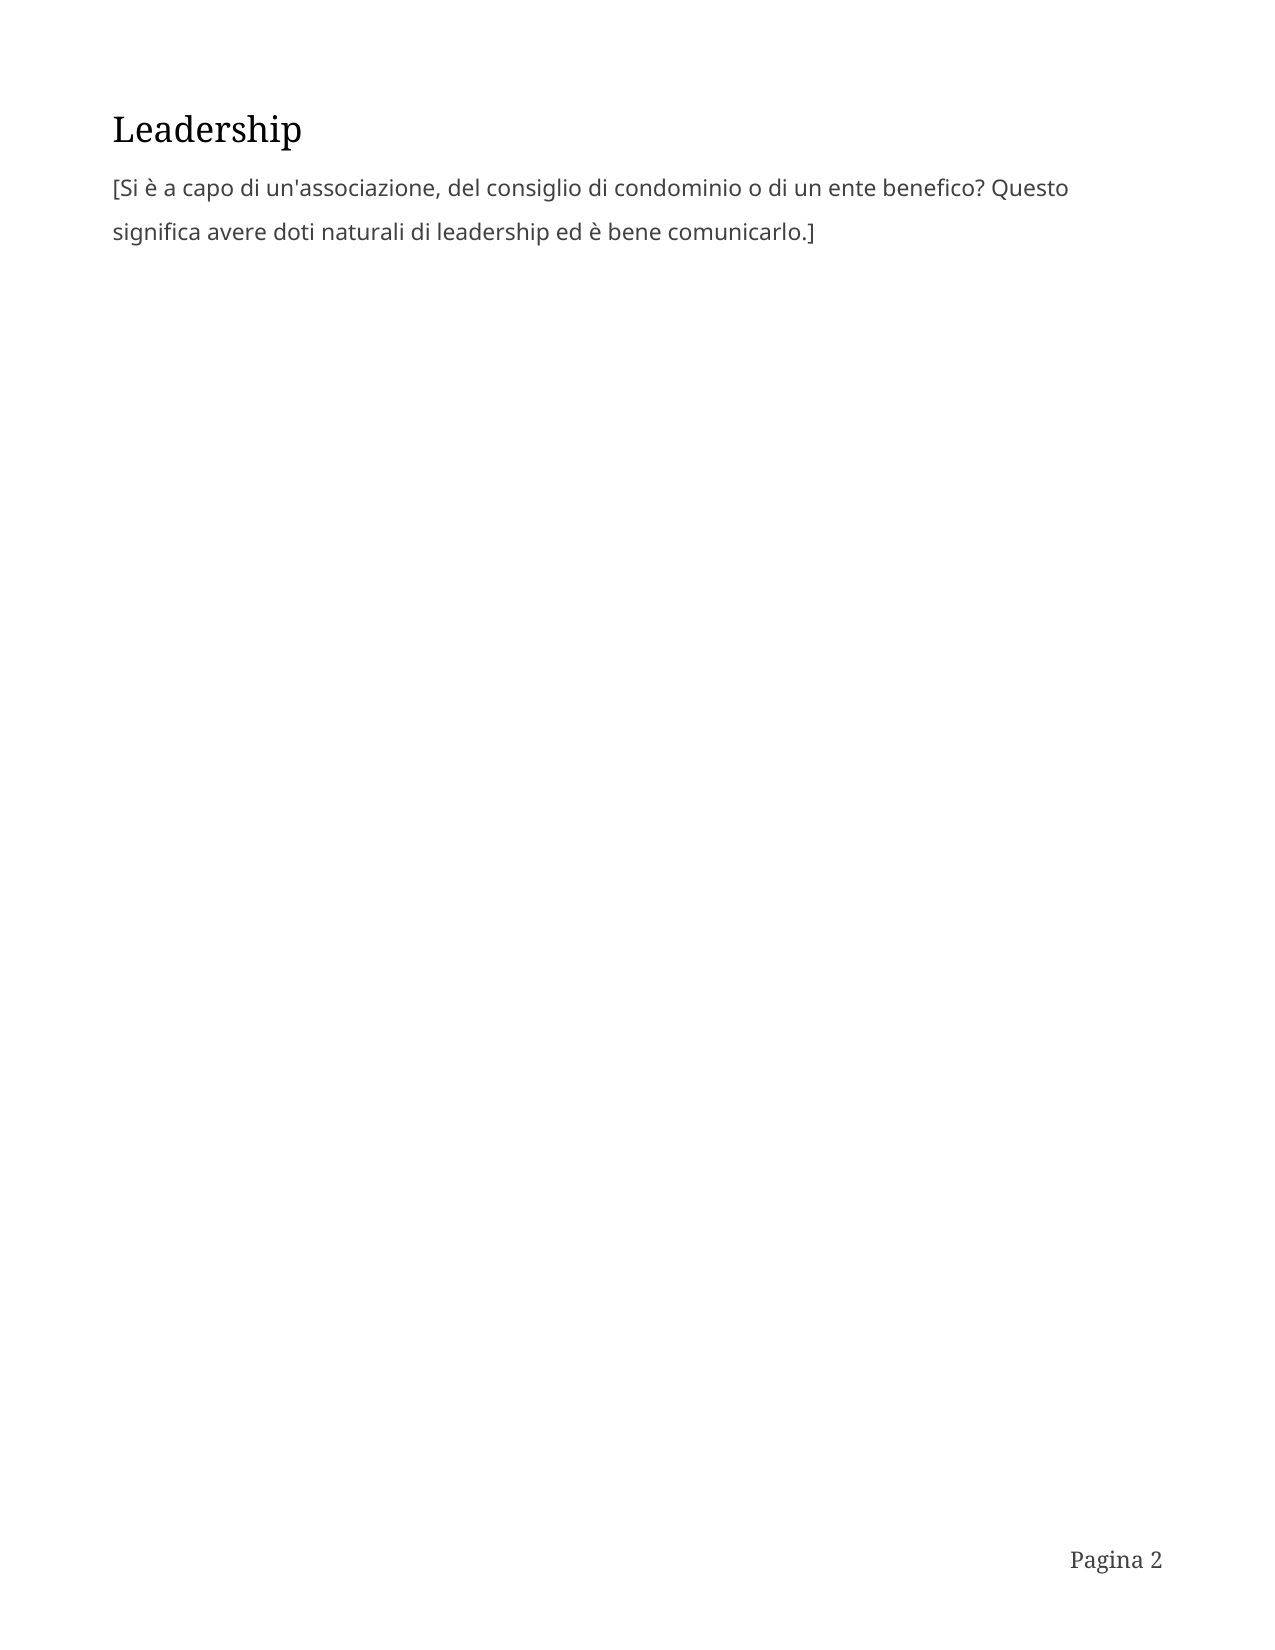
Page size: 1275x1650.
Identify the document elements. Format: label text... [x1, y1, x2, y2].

text [Si è a capo di un'associazione, del consiglio di condominio o di un ente benefico? Questo significa avere doti naturali di leadership ed è bene comunicarlo.] [112, 172, 1162, 247]
subtitle Leadership [112, 105, 1162, 153]
